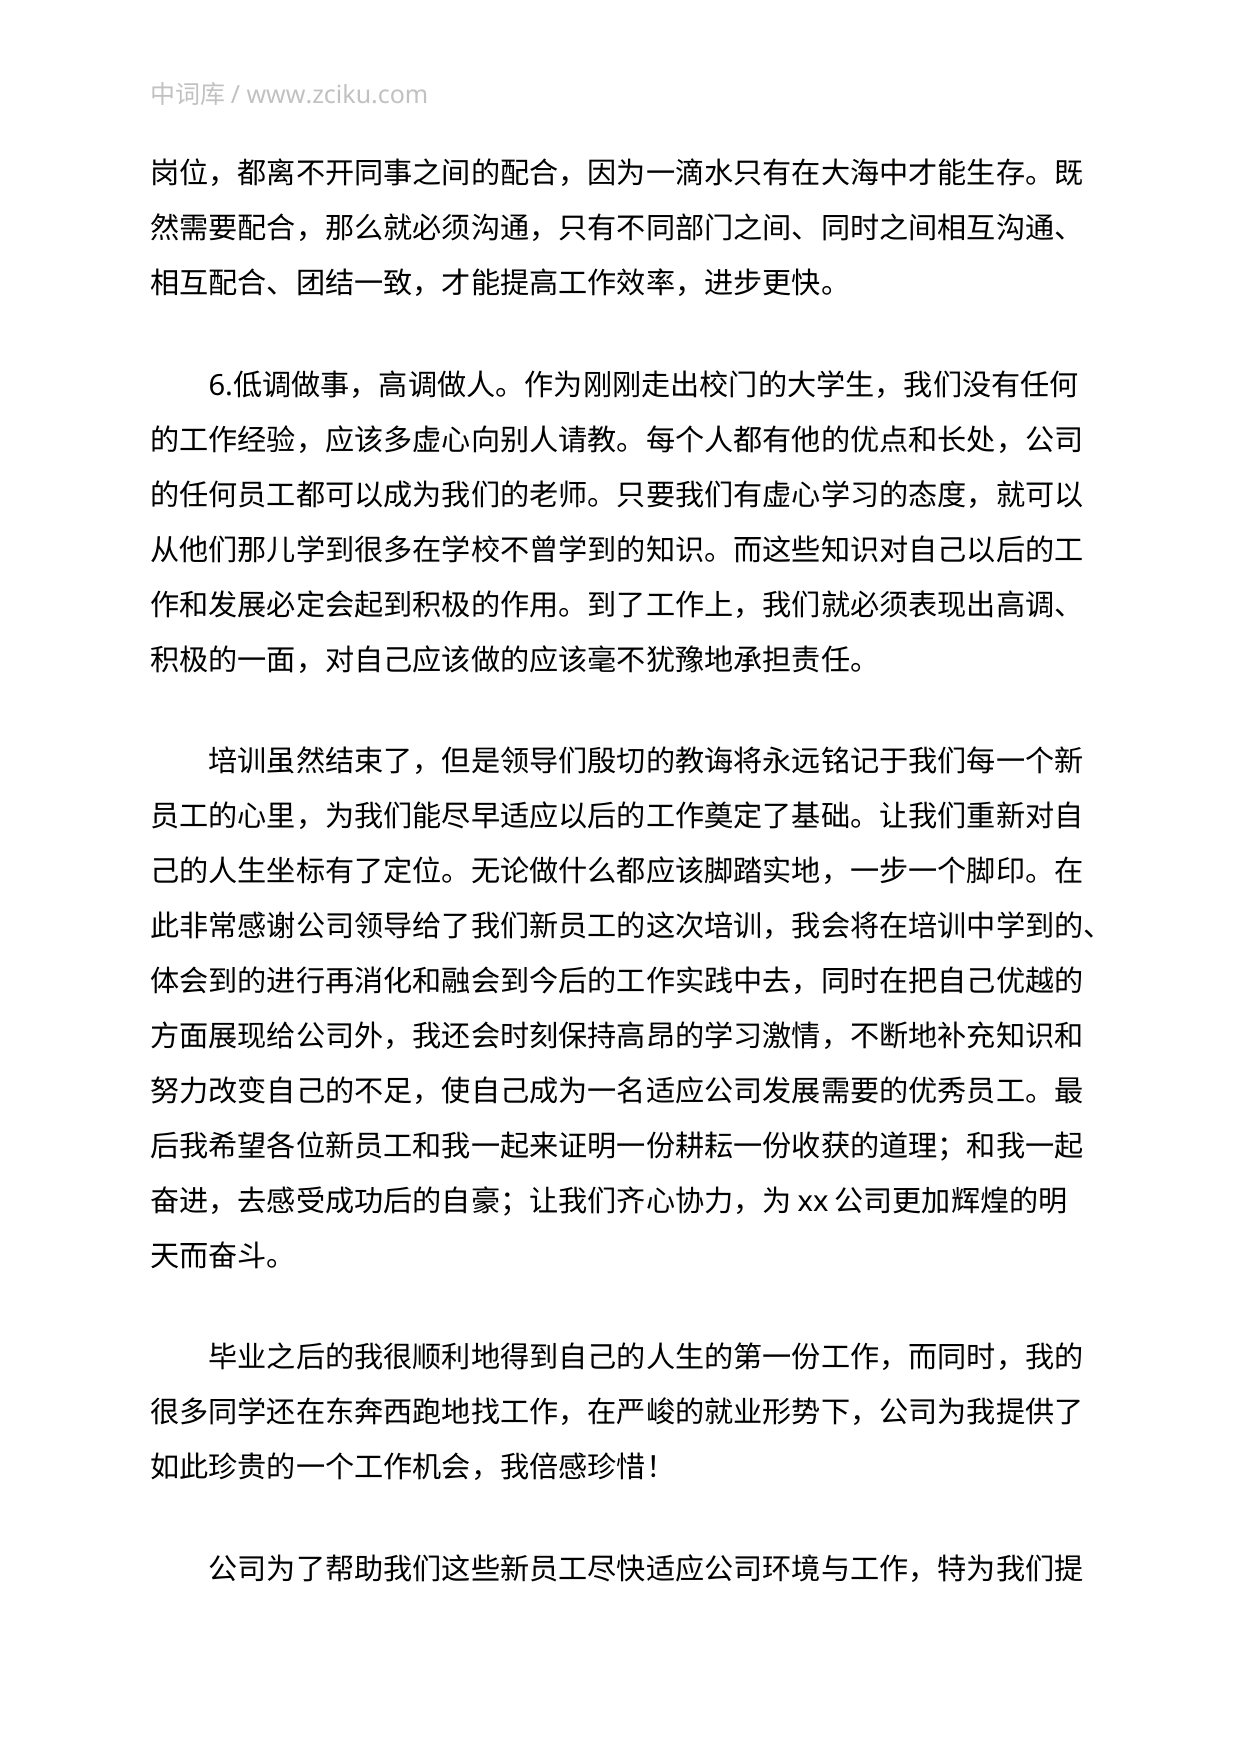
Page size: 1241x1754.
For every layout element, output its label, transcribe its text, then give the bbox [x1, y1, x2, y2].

text 毕业之后的我很顺利地得到自己的人生的第一份工作，而同时，我的很多同学还在东奔西跑地找工作，在严峻的就业形势下，公司为我提供了如此珍贵的一个工作机会，我倍感珍惜！ [150, 1334, 1090, 1486]
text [150, 1545, 1090, 1588]
text 培训虽然结束了，但是领导们殷切的教诲将永远铭记于我们每一个新员工的心里，为我们能尽早适应以后的工作奠定了基础。让我们重新对自己的人生坐标有了定位。无论做什么都应该脚踏实地，一步一个脚印。在此非常感谢公司领导给了我们新员工的这次培训，我会将在培训中学到的、体会到的进行再消化和融会到今后的工作实践中去，同时在把自己优越的方面展现给公司外，我还会时刻保持高昂的学习激情，不断地补充知识和努力改变自己的不足，使自己成为一名适应公司发展需要的优秀员工。最后我希望各位新员工和我一起来证明一份耕耘一份收获的道理；和我一起奋进，去感受成功后的自豪；让我们齐心协力，为xx公司更加辉煌的明天而奋斗。 [150, 738, 1090, 1274]
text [150, 150, 1090, 302]
text 6.低调做事，高调做人。作为刚刚走出校门的大学生，我们没有任何的工作经验，应该多虚心向别人请教。每个人都有他的优点和长处，公司的任何员工都可以成为我们的老师。只要我们有虚心学习的态度，就可以从他们那儿学到很多在学校不曾学到的知识。而这些知识对自己以后的工作和发展必定会起到积极的作用。到了工作上，我们就必须表现出高调、积极的一面，对自己应该做的应该毫不犹豫地承担责任。 [150, 362, 1090, 678]
